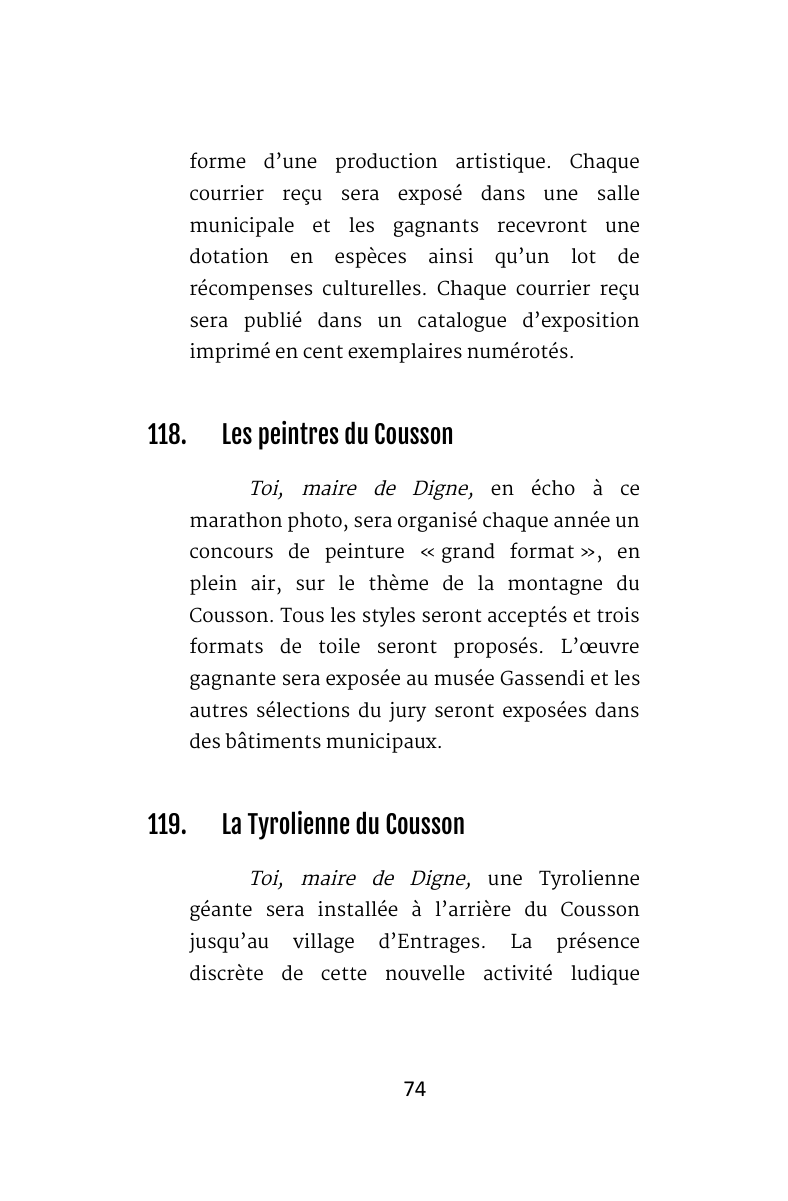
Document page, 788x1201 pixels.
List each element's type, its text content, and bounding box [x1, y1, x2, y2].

text Les peintres du Cousson [148, 419, 640, 451]
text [189, 148, 640, 369]
text Toi, maire de Digne, en écho à ce marathon photo, sera organisé chaque année un concours de peinture « grand format », en plein air, sur le thème de la montagne du Cousson. Tous les styles seront acceptés et trois formats de toile seront proposés. L’œuvre gagnante sera exposée au musée Gassendi et les autres sélections du jury seront exposées dans des bâtiments municipaux. [189, 474, 640, 759]
text La Tyrolienne du Cousson [148, 809, 640, 841]
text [189, 864, 640, 991]
